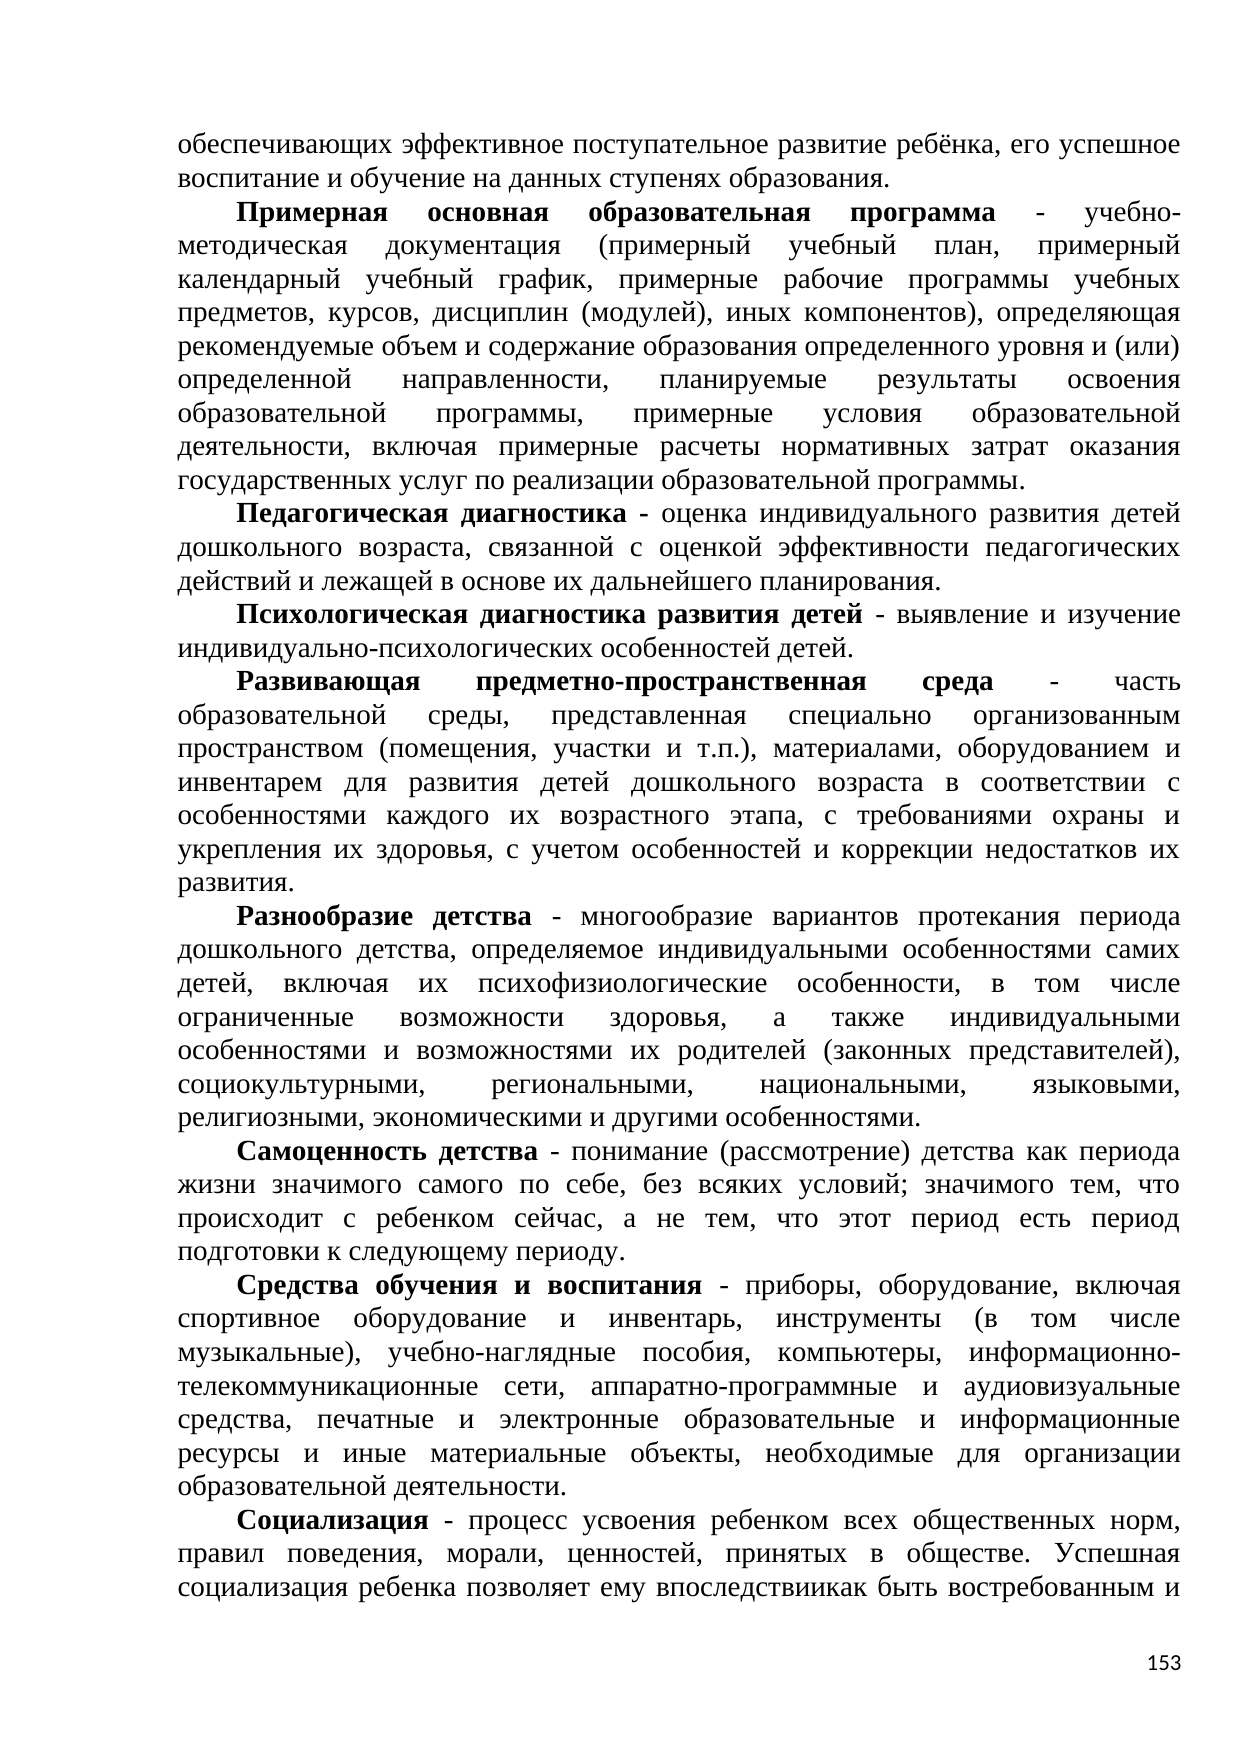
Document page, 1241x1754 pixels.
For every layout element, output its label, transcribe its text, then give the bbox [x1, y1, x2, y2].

text Педагогическая диагностика - оценка индивидуального развития детей дошкольного возраста, связанной с оценкой эффективности педагогических действий и лежащей в основе их дальнейшего планирования. [177, 496, 1181, 596]
text Разнообразие детства - многообразие вариантов протекания периода дошкольного детства, определяемое индивидуальными особенностями самих детей, включая их психофизиологические особенности, в том числе ограниченные возможности здоровья, а также индивидуальными особенностями и возможностями их родителей (законных представителей), социокультурными, региональными, национальными, языковыми, религиозными, экономическими и другими особенностями. [177, 898, 1181, 1133]
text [177, 1502, 1181, 1602]
text Средства обучения и воспитания - приборы, оборудование, включая спортивное оборудование и инвентарь, инструменты (в том числе музыкальные), учебно-наглядные пособия, компьютеры, информационно-телекоммуникационные сети, аппаратно-программные и аудиовизуальные средства, печатные и электронные образовательные и информационные ресурсы и иные материальные объекты, необходимые для организации образовательной деятельности. [177, 1267, 1181, 1502]
text Самоценность детства - понимание (рассмотрение) детства как периода жизни значимого самого по себе, без всяких условий; значимого тем, что происходит с ребенком сейчас, а не тем, что этот период есть период подготовки к следующему периоду. [177, 1133, 1181, 1267]
text Примерная основная образовательная программа - учебно-методическая документация (примерный учебный план, примерный календарный учебный график, примерные рабочие программы учебных предметов, курсов, дисциплин (модулей), иных компонентов), определяющая рекомендуемые объем и содержание образования определенного уровня и (или) определенной направленности, планируемые результаты освоения образовательной программы, примерные условия образовательной деятельности, включая примерные расчеты нормативных затрат оказания государственных услуг по реализации образовательной программы. [177, 194, 1181, 496]
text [177, 127, 1181, 194]
text Развивающая предметно-пространственная среда - часть образовательной среды, представленная специально организованным пространством (помещения, участки и т.п.), материалами, оборудованием и инвентарем для развития детей дошкольного возраста в соответствии с особенностями каждого их возрастного этапа, с требованиями охраны и укрепления их здоровья, с учетом особенностей и коррекции недостатков их развития. [177, 663, 1181, 898]
text Психологическая диагностика развития детей - выявление и изучение индивидуально-психологических особенностей детей. [177, 596, 1181, 663]
